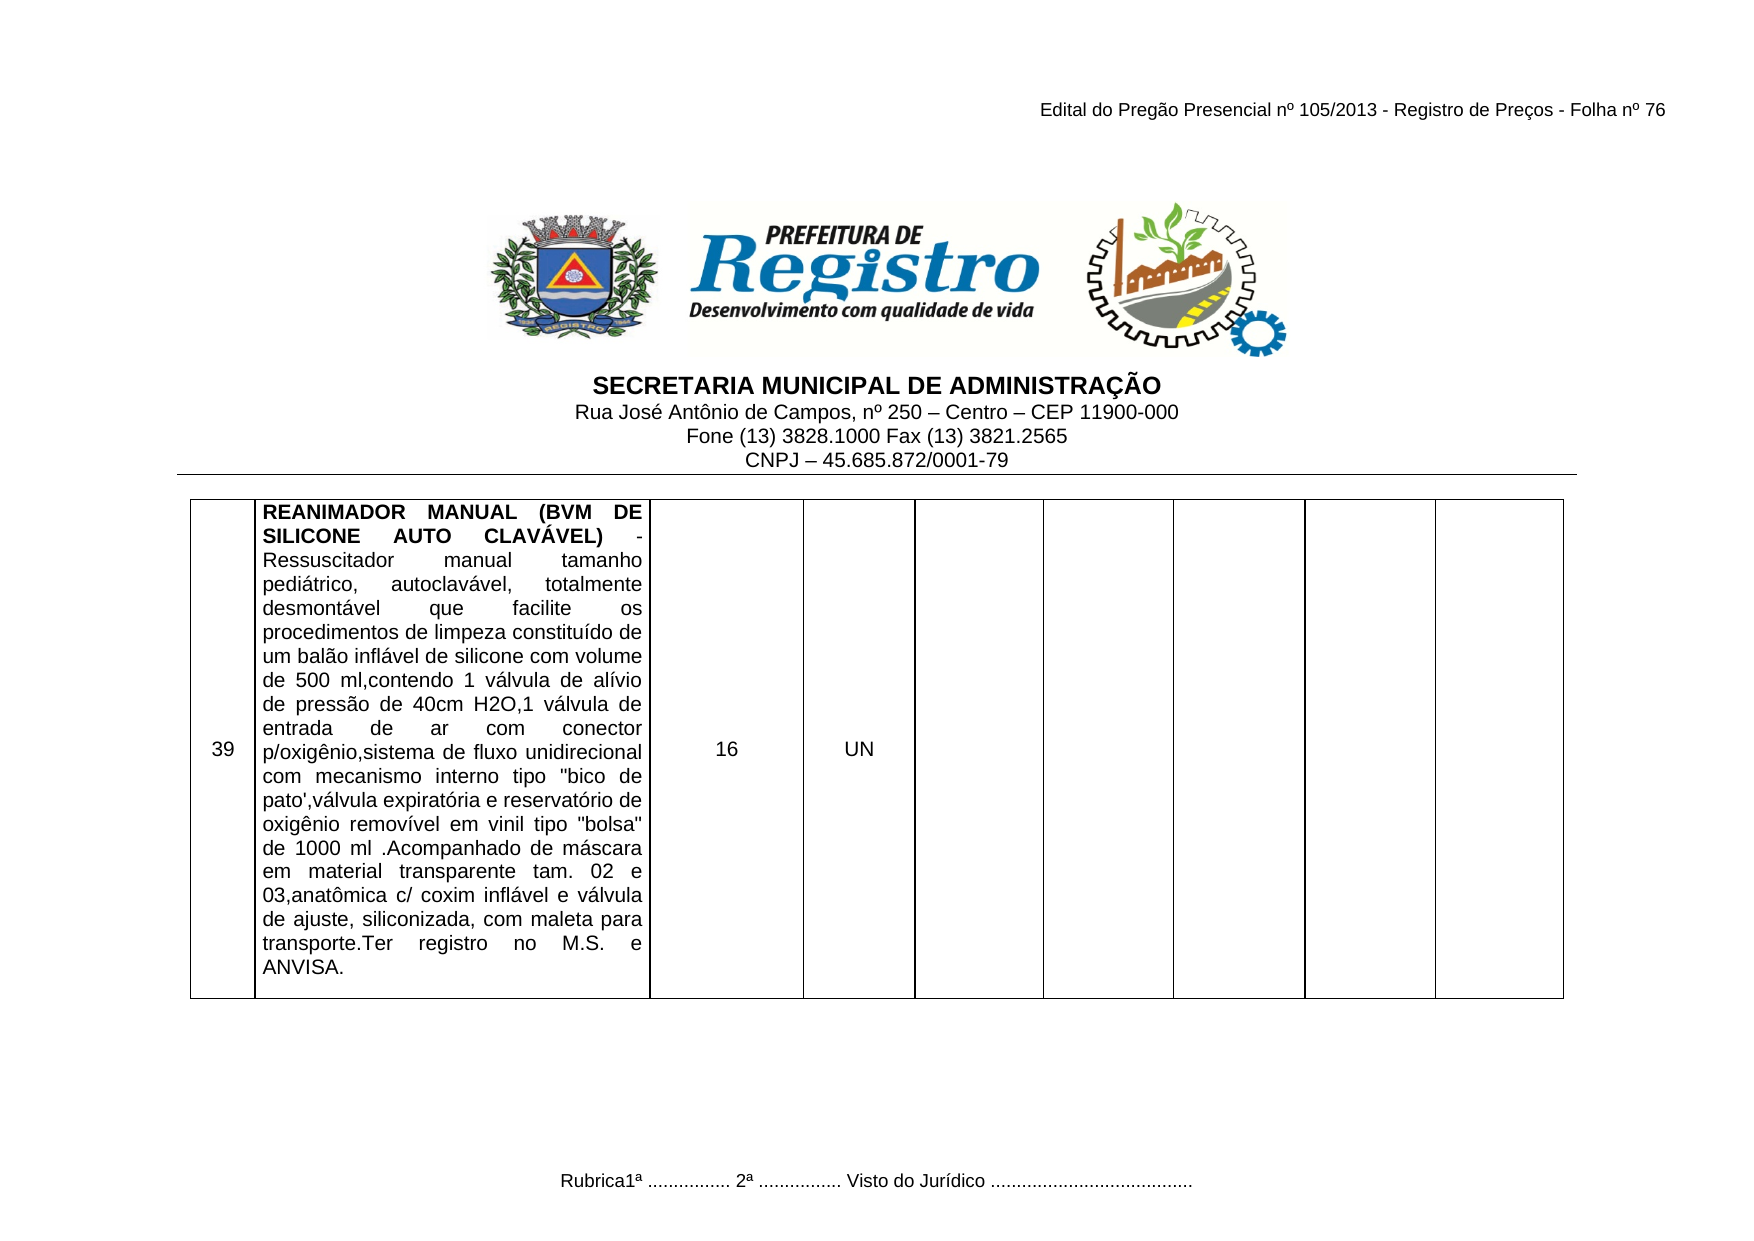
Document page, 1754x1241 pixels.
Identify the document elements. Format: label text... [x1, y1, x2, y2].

table_cell [1044, 500, 1173, 998]
table_cell UN [804, 500, 914, 998]
table_cell [1174, 500, 1304, 998]
table_cell [916, 500, 1043, 998]
table_cell [1436, 500, 1563, 998]
table_cell 39 [191, 500, 254, 998]
table_cell [1306, 500, 1435, 998]
table_cell 16 [651, 500, 803, 998]
picture [450, 201, 1304, 357]
table_cell REANIMADOR MANUAL (BVM DE SILICONE AUTO CLAVÁVEL) - Ressuscitador manual tamanho pediátrico, autoclavável, totalmente desmontável que facilite os procedimentos de limpeza constituído de um balão inflável de silicone com volume de 500 ml,contendo 1 válvula de alívio de pressão de 40cm H2O,1 válvula de entrada de ar com conector p/oxigênio,sistema de fluxo unidirecional com mecanismo interno tipo "bico de pato',válvula expiratória e reservatório de oxigênio removível em vinil tipo "bolsa" de 1000 ml .Acompanhado de máscara em material transparente tam. 02 e 03,anatômica c/ coxim inflável e válvula de ajuste, siliconizada, com maleta para transporte.Ter registro no M.S. e ANVISA. [256, 500, 649, 998]
